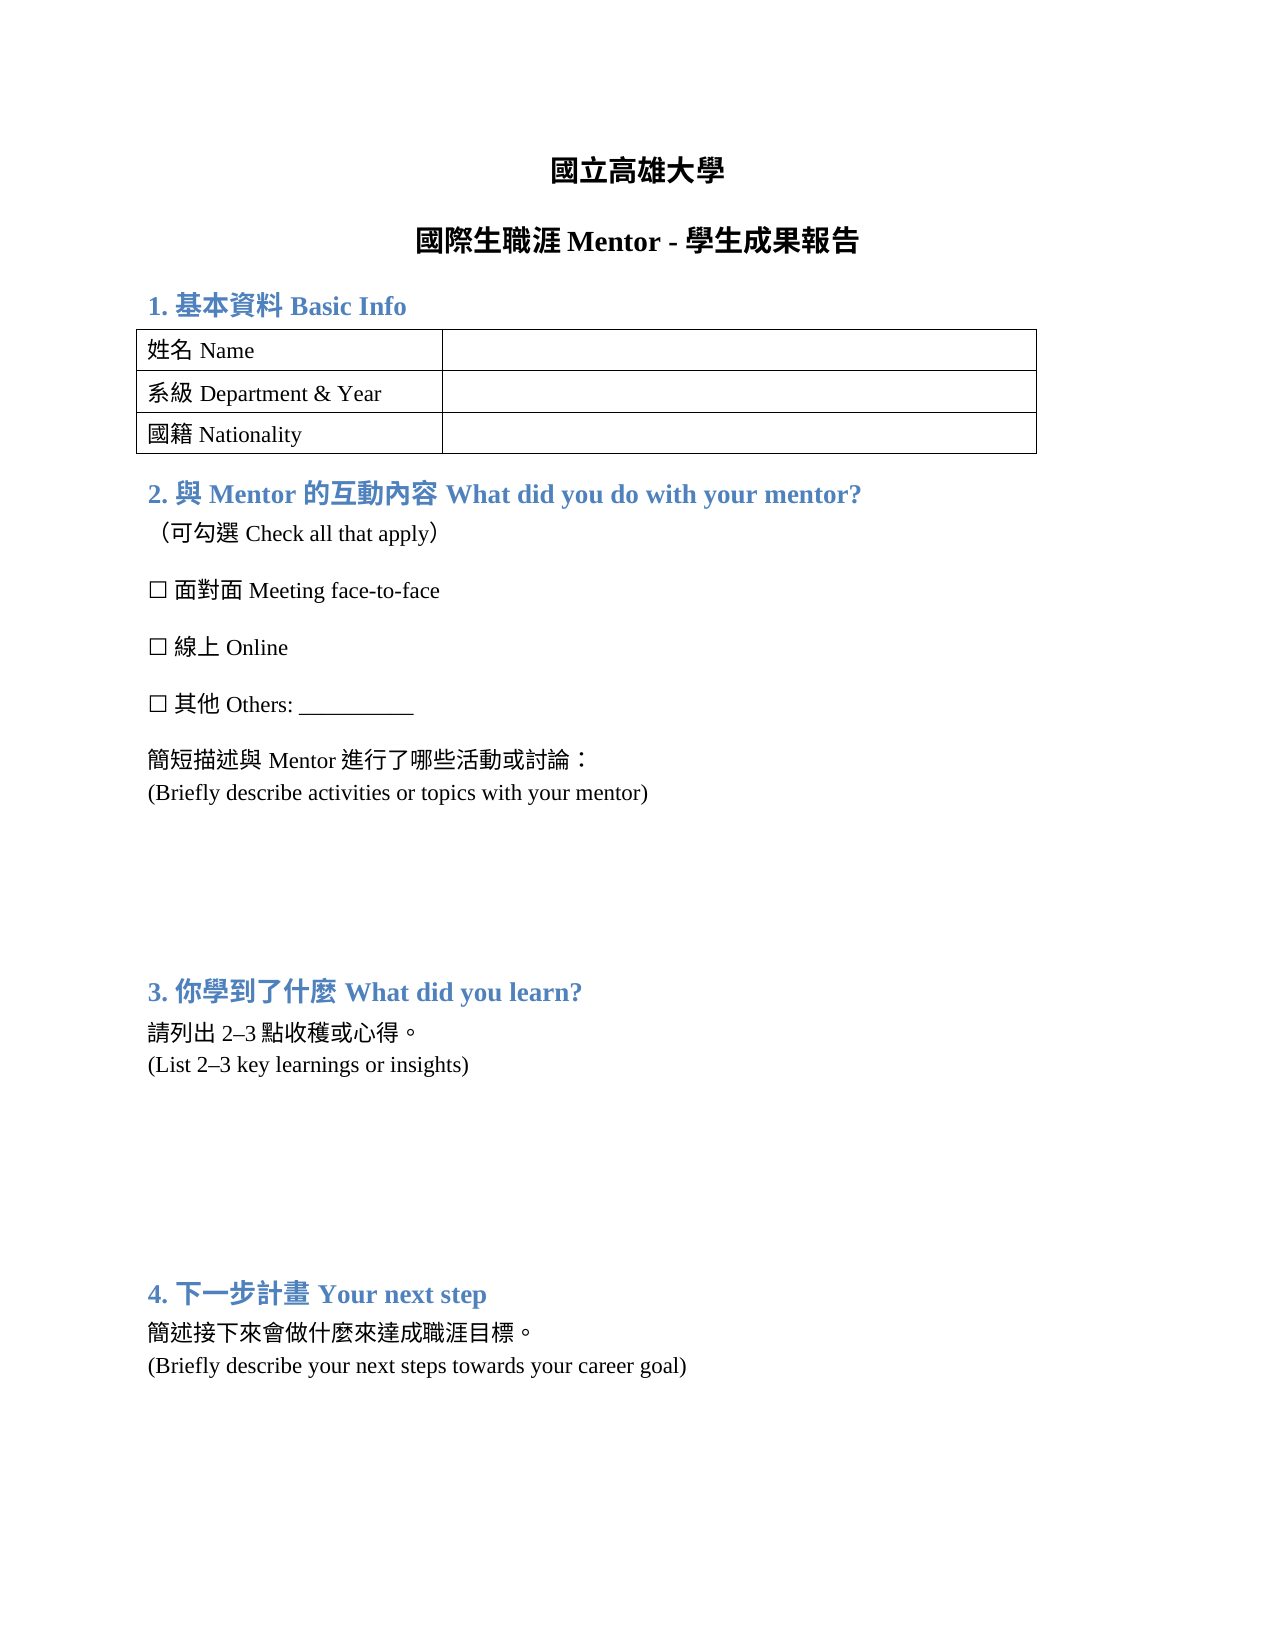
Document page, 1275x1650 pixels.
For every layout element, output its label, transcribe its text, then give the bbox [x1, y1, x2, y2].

text ☐ 面對面 Meeting face-to-face [148, 574, 1127, 605]
text ☐ 其他 Others: __________ [148, 687, 1127, 719]
text 國際生職涯Mentor - 學生成果報告 [148, 217, 1127, 259]
table_cell [443, 371, 1036, 412]
text 簡短描述與 Mentor 進行了哪些活動或討論： (Briefly describe activities or topics with your mentor) [148, 744, 1127, 806]
text 請列出 2–3 點收穫或心得。 (List 2–3 key learnings or insights) [148, 1014, 1127, 1078]
text （可勾選 Check all that apply） [148, 517, 1127, 548]
text ☐ 線上 Online [148, 631, 1127, 662]
table_cell [443, 413, 1036, 453]
table_cell 國籍 Nationality [137, 413, 442, 453]
subtitle 1. 基本資料 Basic Info [148, 286, 1127, 323]
table_header 姓名 Name [137, 330, 442, 370]
text 國立高雄大學 [148, 148, 1127, 190]
table_header [443, 330, 1036, 370]
table_cell 系級 Department & Year [137, 371, 442, 412]
subtitle 2. 與 Mentor 的互動內容 What did you do with your mentor? [148, 475, 1127, 512]
subtitle 4. 下一步計畫 Your next step [148, 1274, 1127, 1311]
subtitle 3. 你學到了什麼 What did you learn? [148, 972, 1127, 1009]
text 簡述接下來會做什麼來達成職涯目標。 (Briefly describe your next steps towards your career goal) [148, 1317, 1127, 1378]
